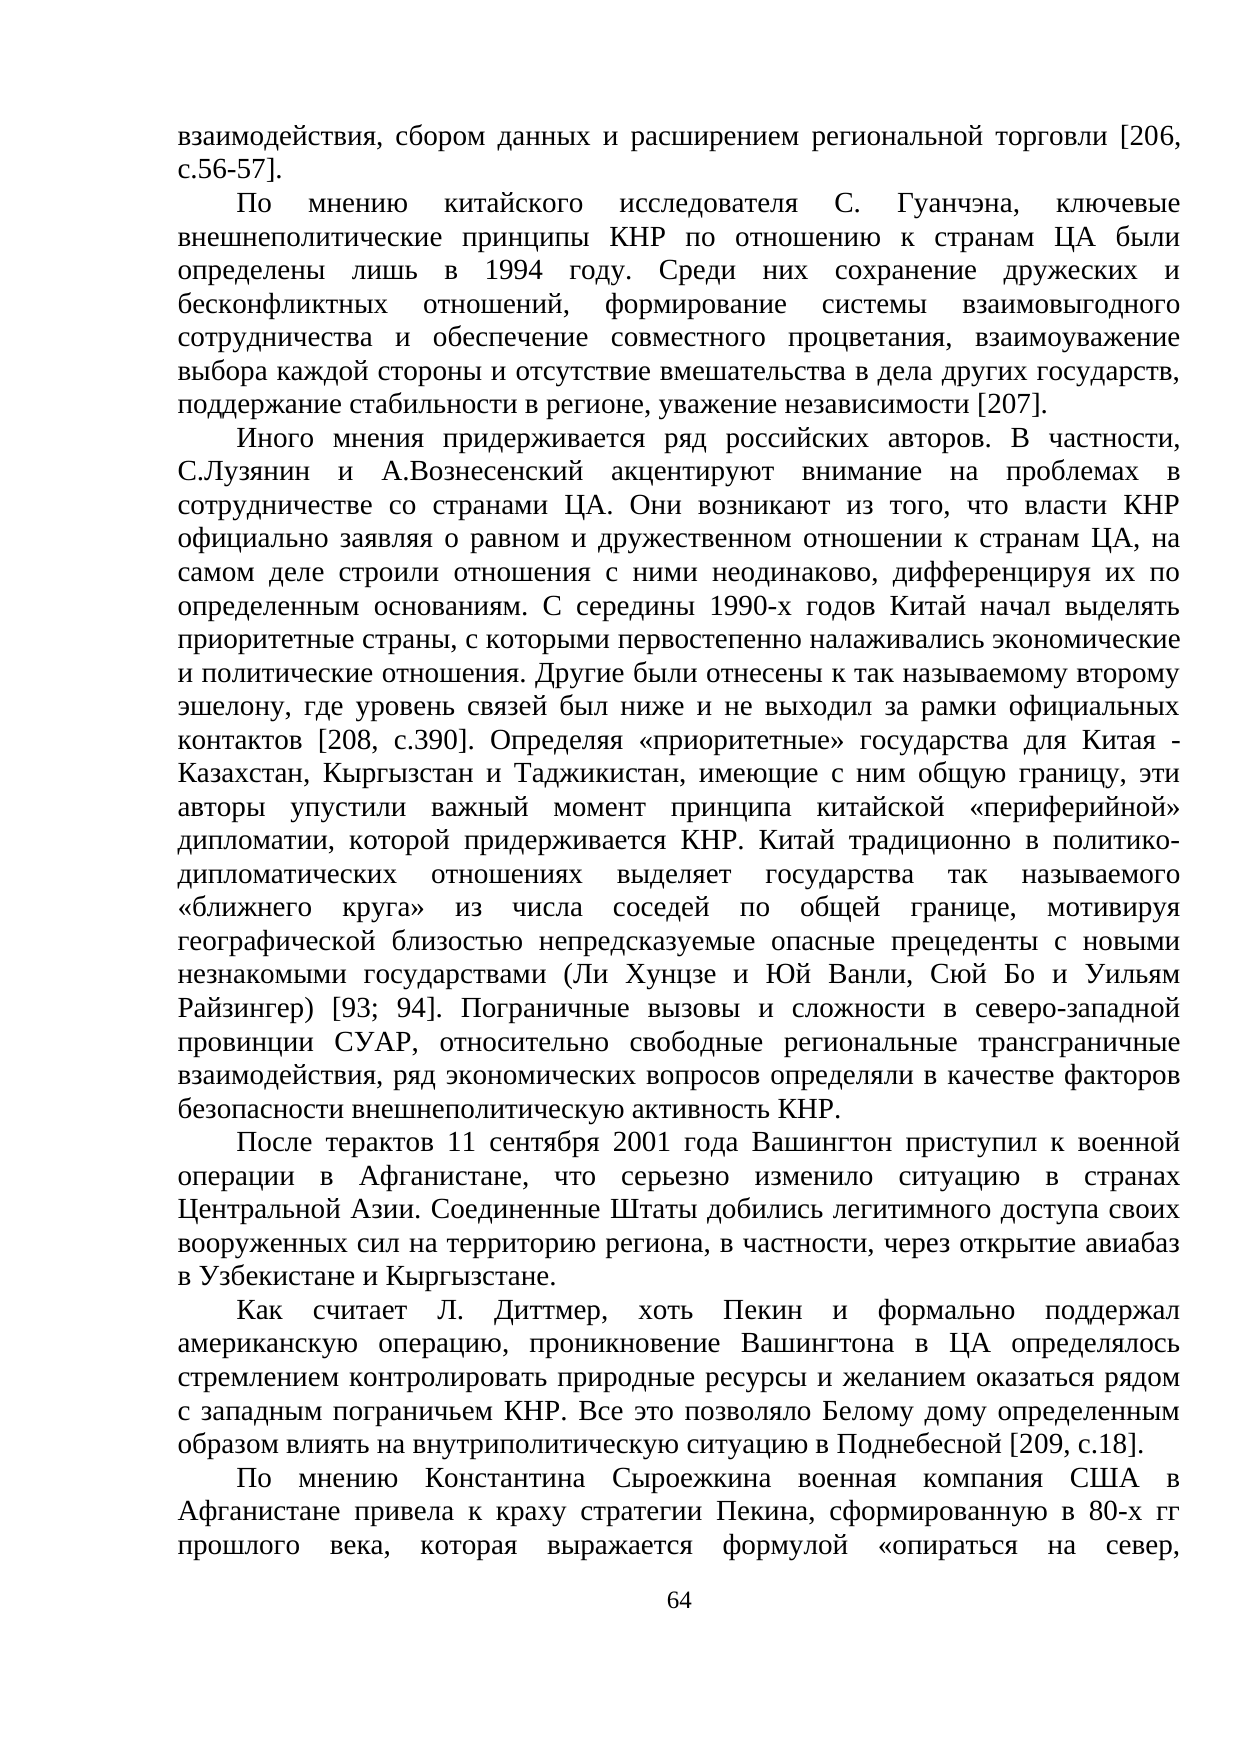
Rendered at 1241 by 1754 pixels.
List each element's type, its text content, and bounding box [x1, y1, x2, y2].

text По мнению китайского исследователя С. Гуанчэна, ключевые внешнеполитические принципы КНР по отношению к странам ЦА были определены лишь в 1994 году. Среди них сохранение дружеских и бесконфликтных отношений, формирование системы взаимовыгодного сотрудничества и обеспечение совместного процветания, взаимоуважение выбора каждой стороны и отсутствие вмешательства в дела других государств, поддержание стабильности в регионе, уважение независимости [207]. [177, 185, 1181, 420]
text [177, 1460, 1181, 1560]
text После терактов 11 сентября 2001 года Вашингтон приступил к военной операции в Афганистане, что серьезно изменило ситуацию в странах Центральной Азии. Соединенные Штаты добились легитимного доступа своих вооруженных сил на территорию региона, в частности, через открытие авиабаз в Узбекистане и Кыргызстане. [177, 1124, 1181, 1292]
text Иного мнения придерживается ряд российских авторов. В частности, С.Лузянин и А.Вознесенский акцентируют внимание на проблемах в сотрудничестве со странами ЦА. Они возникают из того, что власти КНР официально заявляя о равном и дружественном отношении к странам ЦА, на самом деле строили отношения с ними неодинаково, дифференцируя их по определенным основаниям. С середины 1990-х годов Китай начал выделять приоритетные страны, с которыми первостепенно налаживались экономические и политические отношения. Другие были отнесены к так называемому второму эшелону, где уровень связей был ниже и не выходил за рамки официальных контактов [208, с.390]. Определяя «приоритетные» государства для Китая - Казахстан, Кыргызстан и Таджикистан, имеющие с ним общую границу, эти авторы упустили важный момент принципа китайской «периферийной» дипломатии, которой придерживается КНР. Китай традиционно в политико-дипломатических отношениях выделяет государства так называемого «ближнего круга» из числа соседей по общей границе, мотивируя географической близостью непредсказуемые опасные прецеденты с новыми незнакомыми государствами (Ли Хунцзе и Юй Ванли, Сюй Бо и Уильям Райзингер) [93; 94]. Пограничные вызовы и сложности в северо-западной провинции СУАР, относительно свободные региональные трансграничные взаимодействия, ряд экономических вопросов определяли в качестве факторов безопасности внешнеполитическую активность КНР. [177, 420, 1181, 1124]
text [177, 118, 1181, 185]
text Как считает Л. Диттмер, хоть Пекин и формально поддержал американскую операцию, проникновение Вашингтона в ЦА определялось стремлением контролировать природные ресурсы и желанием оказаться рядом с западным пограничьем КНР. Все это позволяло Белому дому определенным образом влиять на внутриполитическую ситуацию в Поднебесной [209, с.18]. [177, 1292, 1181, 1460]
